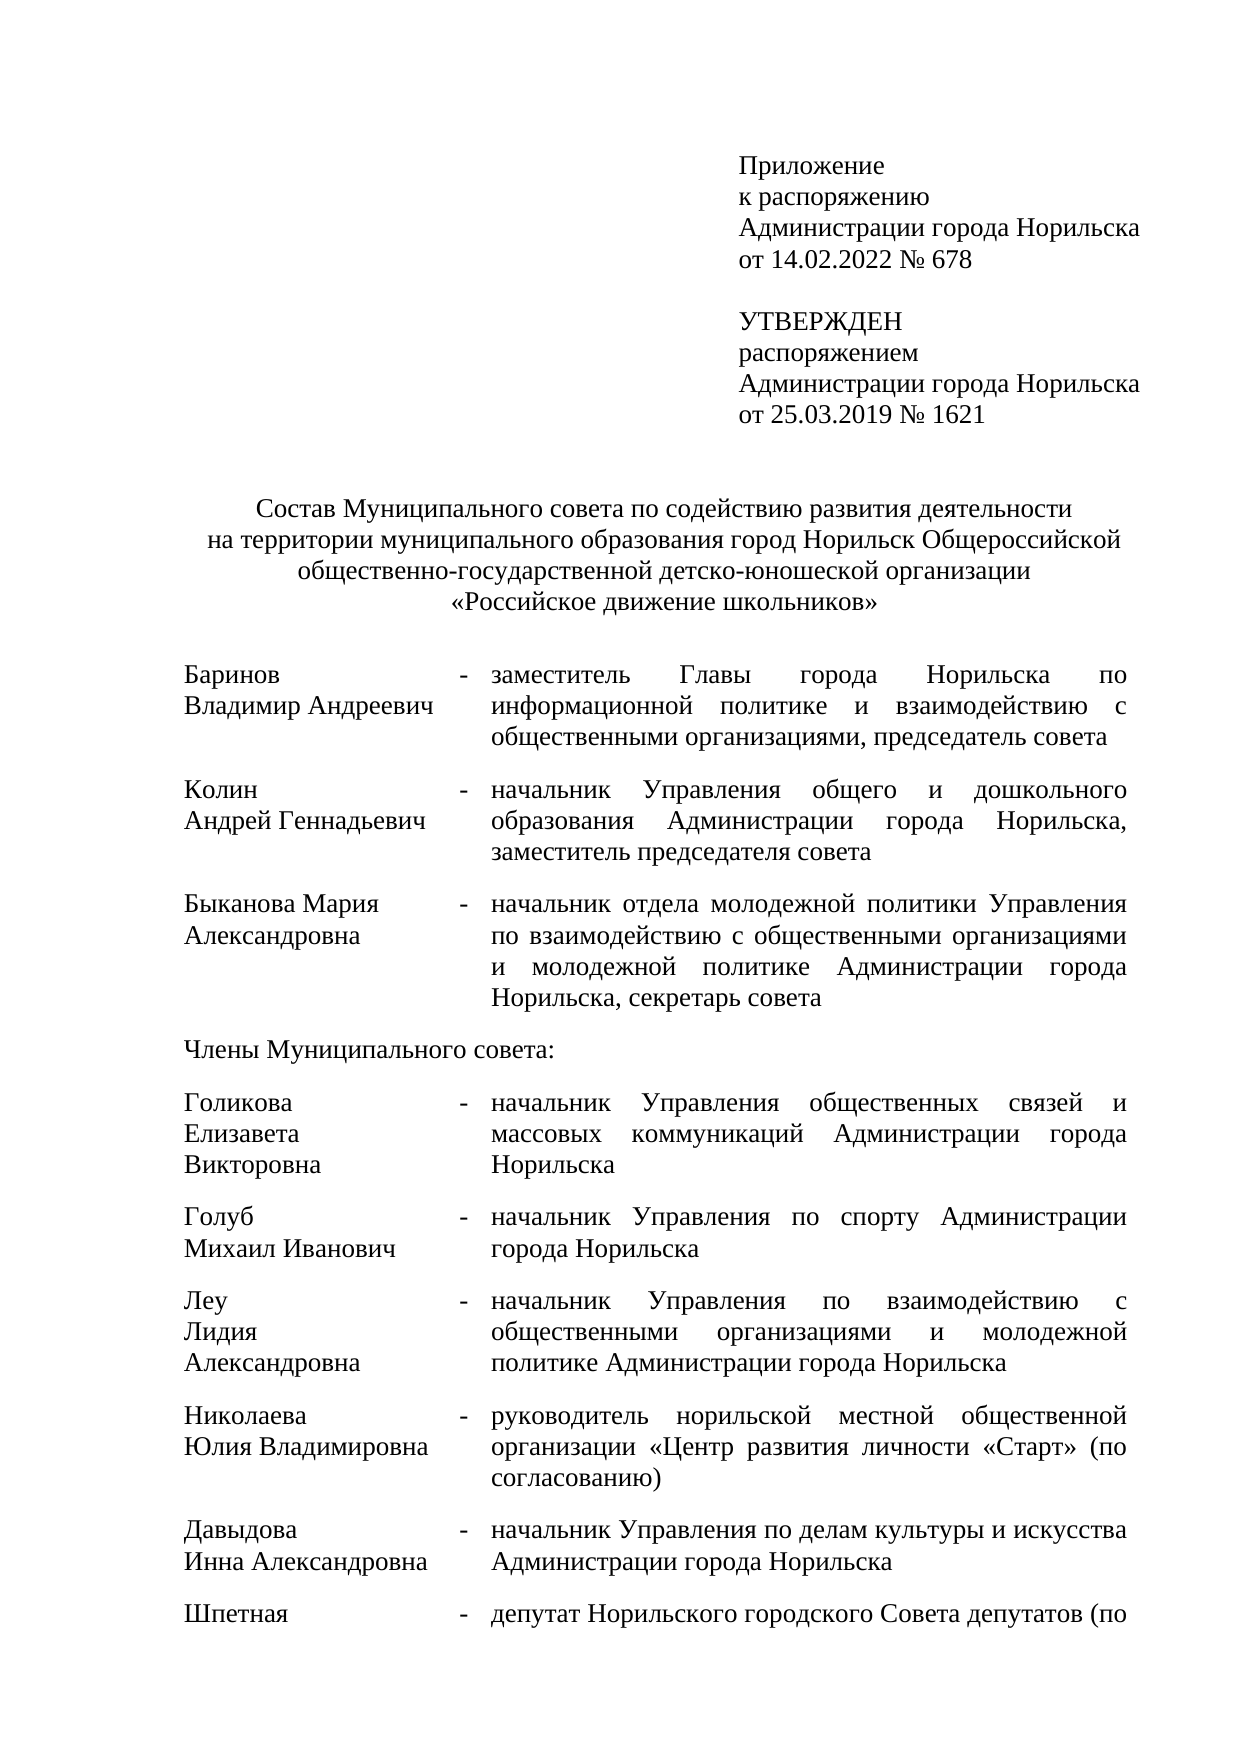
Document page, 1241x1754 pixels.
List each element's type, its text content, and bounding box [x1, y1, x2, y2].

table_cell начальник Управления по спорту Администрации города Норильска [484, 1190, 1134, 1273]
table_cell - [443, 1190, 484, 1273]
table_cell Голикова Елизавета Викторовна [177, 1075, 443, 1190]
text Администрации города Норильска [738, 212, 1152, 243]
table_cell Давыдова Инна Александровна [177, 1503, 443, 1586]
text от 25.03.2019 № 1621 [738, 398, 1152, 429]
table_cell Колин Андрей Геннадьевич [177, 762, 443, 877]
table_cell - [443, 762, 484, 877]
text Состав Муниципального совета по содействию развития деятельности [177, 492, 1152, 523]
table_cell начальник Управления общественных связей и массовых коммуникаций Администрации города Норильска [484, 1075, 1134, 1190]
table_cell Николаева Юлия Владимировна [177, 1388, 443, 1503]
table_cell начальник Управления по взаимодействию с общественными организациями и молодежной политике Администрации города Норильска [484, 1274, 1134, 1388]
table_cell - [443, 1586, 484, 1639]
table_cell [177, 1586, 443, 1639]
table_cell начальник Управления по делам культуры и искусства Администрации города Норильска [484, 1503, 1134, 1586]
table_cell - [443, 1075, 484, 1190]
table_cell Леу Лидия Александровна [177, 1274, 443, 1388]
table_cell - [443, 1388, 484, 1503]
text УТВЕРЖДЕН [738, 305, 1152, 336]
table_cell Быканова Мария Александровна [177, 877, 443, 1023]
table_cell Члены Муниципального совета: [177, 1023, 1134, 1075]
text к распоряжению [738, 180, 1152, 212]
table_header заместитель Главы города Норильска по информационной политике и взаимодействию с общественными организациями, председатель совета [484, 648, 1134, 762]
table_header - [443, 648, 484, 762]
table_cell руководитель норильской местной общественной организации «Центр развития личности «Старт» (по согласованию) [484, 1388, 1134, 1503]
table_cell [484, 1586, 1134, 1639]
table_cell Голуб Михаил Иванович [177, 1190, 443, 1273]
text от 14.02.2022 № 678 [738, 243, 1152, 274]
text распоряжением [738, 336, 1152, 367]
text Приложение [738, 149, 1152, 180]
table_cell начальник отдела молодежной политики Управления по взаимодействию с общественными организациями и молодежной политике Администрации города Норильска, секретарь совета [484, 877, 1134, 1023]
text Администрации города Норильска [738, 367, 1152, 398]
text на территории муниципального образования город Норильск Общероссийской общественно-государственной детско-юношеской организации [177, 523, 1152, 585]
table_cell - [443, 1503, 484, 1586]
table_cell начальник Управления общего и дошкольного образования Администрации города Норильска, заместитель председателя совета [484, 762, 1134, 877]
table_header Баринов Владимир Андреевич [177, 648, 443, 762]
table_cell - [443, 1274, 484, 1388]
text «Российское движение школьников» [177, 585, 1152, 616]
table_cell - [443, 877, 484, 1023]
